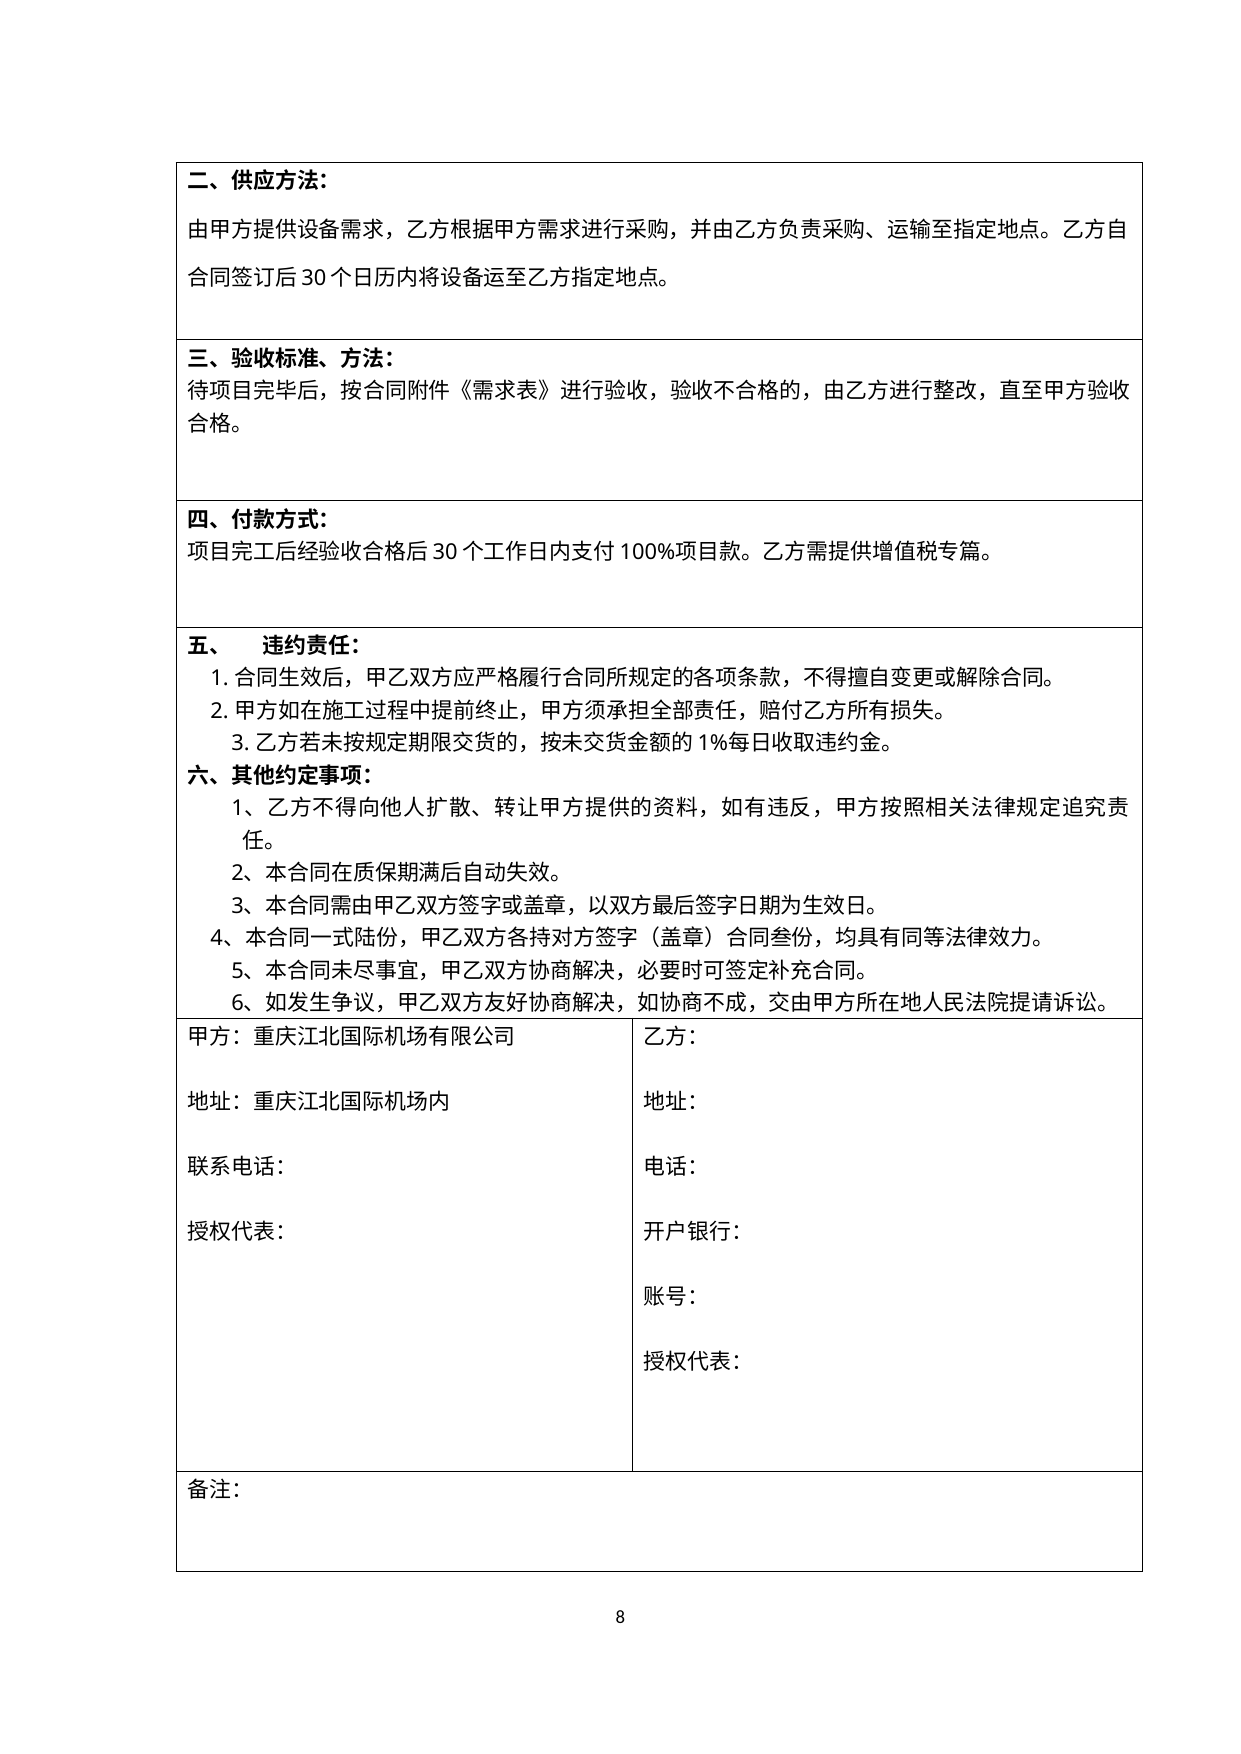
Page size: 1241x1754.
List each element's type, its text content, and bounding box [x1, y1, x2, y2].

table_cell 甲方：重庆江北国际机场有限公司 地址：重庆江北国际机场内 联系电话： 授权代表： [177, 1019, 632, 1471]
table_cell 乙方： 地址： 电话： 开户银行： 账号： 授权代表： [633, 1019, 1142, 1471]
table_cell 违约责任： 1. 合同生效后，甲乙双方应严格履行合同所规定的各项条款，不得擅自变更或解除合同。 2. 甲方如在施工过程中提前终止，甲方须承担全部责任，赔付乙方所有损失。 3. 乙方若未按规定期限交货的，按未交货金额的1%每日收取违约金。 六、其他约定事项： 1、乙方不得向他人扩散、转让甲方提供的资料，如有违反，甲方按照相关法律规定追究责任。 2、本合同在质保期满后自动失效。 3、本合同需由甲乙双方签字或盖章，以双方最后签字日期为生效日。 4、本合同一式陆份，甲乙双方各持对方签字（盖章）合同叁份，均具有同等法律效力。 5、本合同未尽事宜，甲乙双方协商解决，必要时可签定补充合同。 6、如发生争议，甲乙双方友好协商解决，如协商不成，交由甲方所在地人民法院提请诉讼。 [177, 628, 1142, 1018]
table_cell 供应方法： 由甲方提供设备需求，乙方根据甲方需求进行采购，并由乙方负责采购、运输至指定地点。乙方自合同签订后30个日历内将设备运至乙方指定地点。 [177, 163, 1142, 339]
table_cell 付款方式： 项目完工后经验收合格后30个工作日内支付100%项目款。乙方需提供增值税专篇。 [177, 501, 1142, 627]
table_cell 验收标准、方法： 待项目完毕后，按合同附件《需求表》进行验收，验收不合格的，由乙方进行整改，直至甲方验收合格。 [177, 340, 1142, 500]
table_cell 备注： [177, 1472, 1142, 1571]
